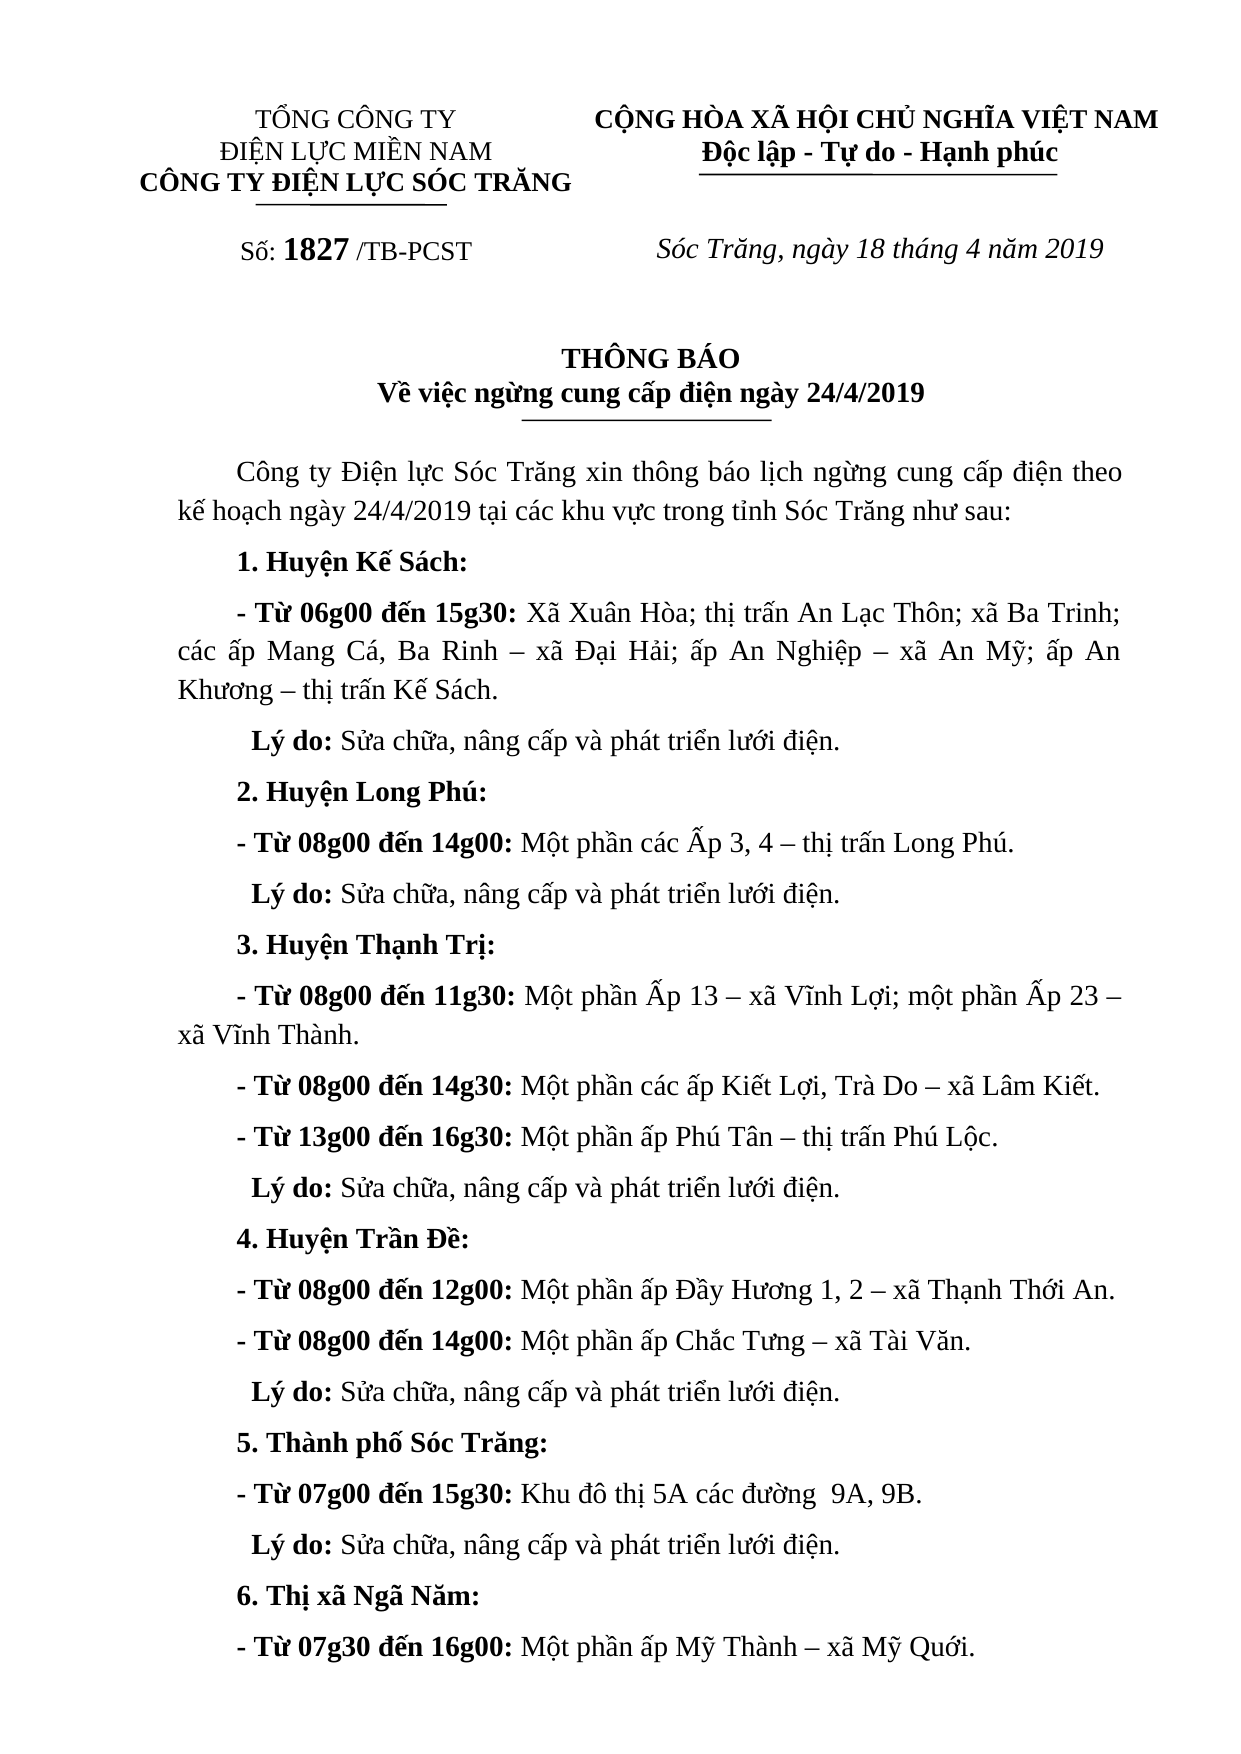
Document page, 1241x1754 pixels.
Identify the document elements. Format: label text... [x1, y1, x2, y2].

text THÔNG BÁO [177, 341, 1124, 375]
text - Từ 06g00 đến 15g30: Xã Xuân Hòa; thị trấn An Lạc Thôn; xã Ba Trinh; các ấp Mang Cá, Ba Rinh – xã Đại Hải; ấp An Nghiệp – xã An Mỹ; ấp An Khương – thị trấn Kế Sách. [177, 595, 1122, 706]
text - Từ 08g00 đến 14g30: Một phần các ấp Kiết Lợi, Trà Do – xã Lâm Kiết. [177, 1068, 1122, 1101]
text Về việc ngừng cung cấp điện ngày 24/4/2019 [177, 375, 1124, 408]
list Huyện Trần Đề: [236, 1221, 1122, 1254]
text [177, 1527, 1122, 1561]
list Thị xã Ngã Năm: [236, 1578, 1122, 1612]
table_cell Sóc Trăng, ngày 18 tháng 4 năm 2019 [586, 221, 1174, 274]
table_header TỔNG CÔNG TY ĐIỆN LỰC MIỀN NAM CÔNG TY ĐIỆN LỰC SÓC TRĂNG [126, 104, 586, 221]
text - Từ 08g00 đến 12g00: Một phần ấp Đầy Hương 1, 2 – xã Thạnh Thới An. [177, 1272, 1122, 1306]
text Lý do: Sửa chữa, nâng cấp và phát triển lưới điện. [177, 876, 1122, 910]
list Huyện Thạnh Trị: [236, 927, 1122, 961]
text Lý do: Sửa chữa, nâng cấp và phát triển lưới điện. [177, 1170, 1122, 1203]
text - Từ 07g30 đến 16g00: Một phần ấp Mỹ Thành – xã Mỹ Quới. [177, 1629, 1122, 1663]
text - Từ 13g00 đến 16g30: Một phần ấp Phú Tân – thị trấn Phú Lộc. [177, 1119, 1122, 1152]
table_header CỘNG HÒA XÃ HỘI CHỦ NGHĨA VIỆT NAM Độc lập - Tự do - Hạnh phúc [586, 104, 1174, 221]
text - Từ 07g00 đến 15g30: Khu đô thị 5A các đường 9A, 9B. [177, 1476, 1122, 1510]
text - Từ 08g00 đến 14g00: Một phần các Ấp 3, 4 – thị trấn Long Phú. [177, 825, 1122, 859]
text - Từ 08g00 đến 14g00: Một phần ấp Chắc Tưng – xã Tài Văn. [177, 1323, 1122, 1357]
table_cell Số: 1827 /TB-PCST [126, 221, 586, 274]
list Huyện Kế Sách: [236, 544, 1122, 577]
text Lý do: Sửa chữa, nâng cấp và phát triển lưới điện. [177, 723, 1122, 757]
list Huyện Long Phú: [236, 774, 1122, 808]
text - Từ 08g00 đến 11g30: Một phần Ấp 13 – xã Vĩnh Lợi; một phần Ấp 23 – xã Vĩnh Thành. [177, 978, 1122, 1050]
text Công ty Điện lực Sóc Trăng xin thông báo lịch ngừng cung cấp điện theo kế hoạch ngày 24/4/2019 tại các khu vực trong tỉnh Sóc Trăng như sau: [177, 454, 1124, 526]
list Thành phố Sóc Trăng: [236, 1425, 1122, 1459]
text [177, 1374, 1122, 1408]
